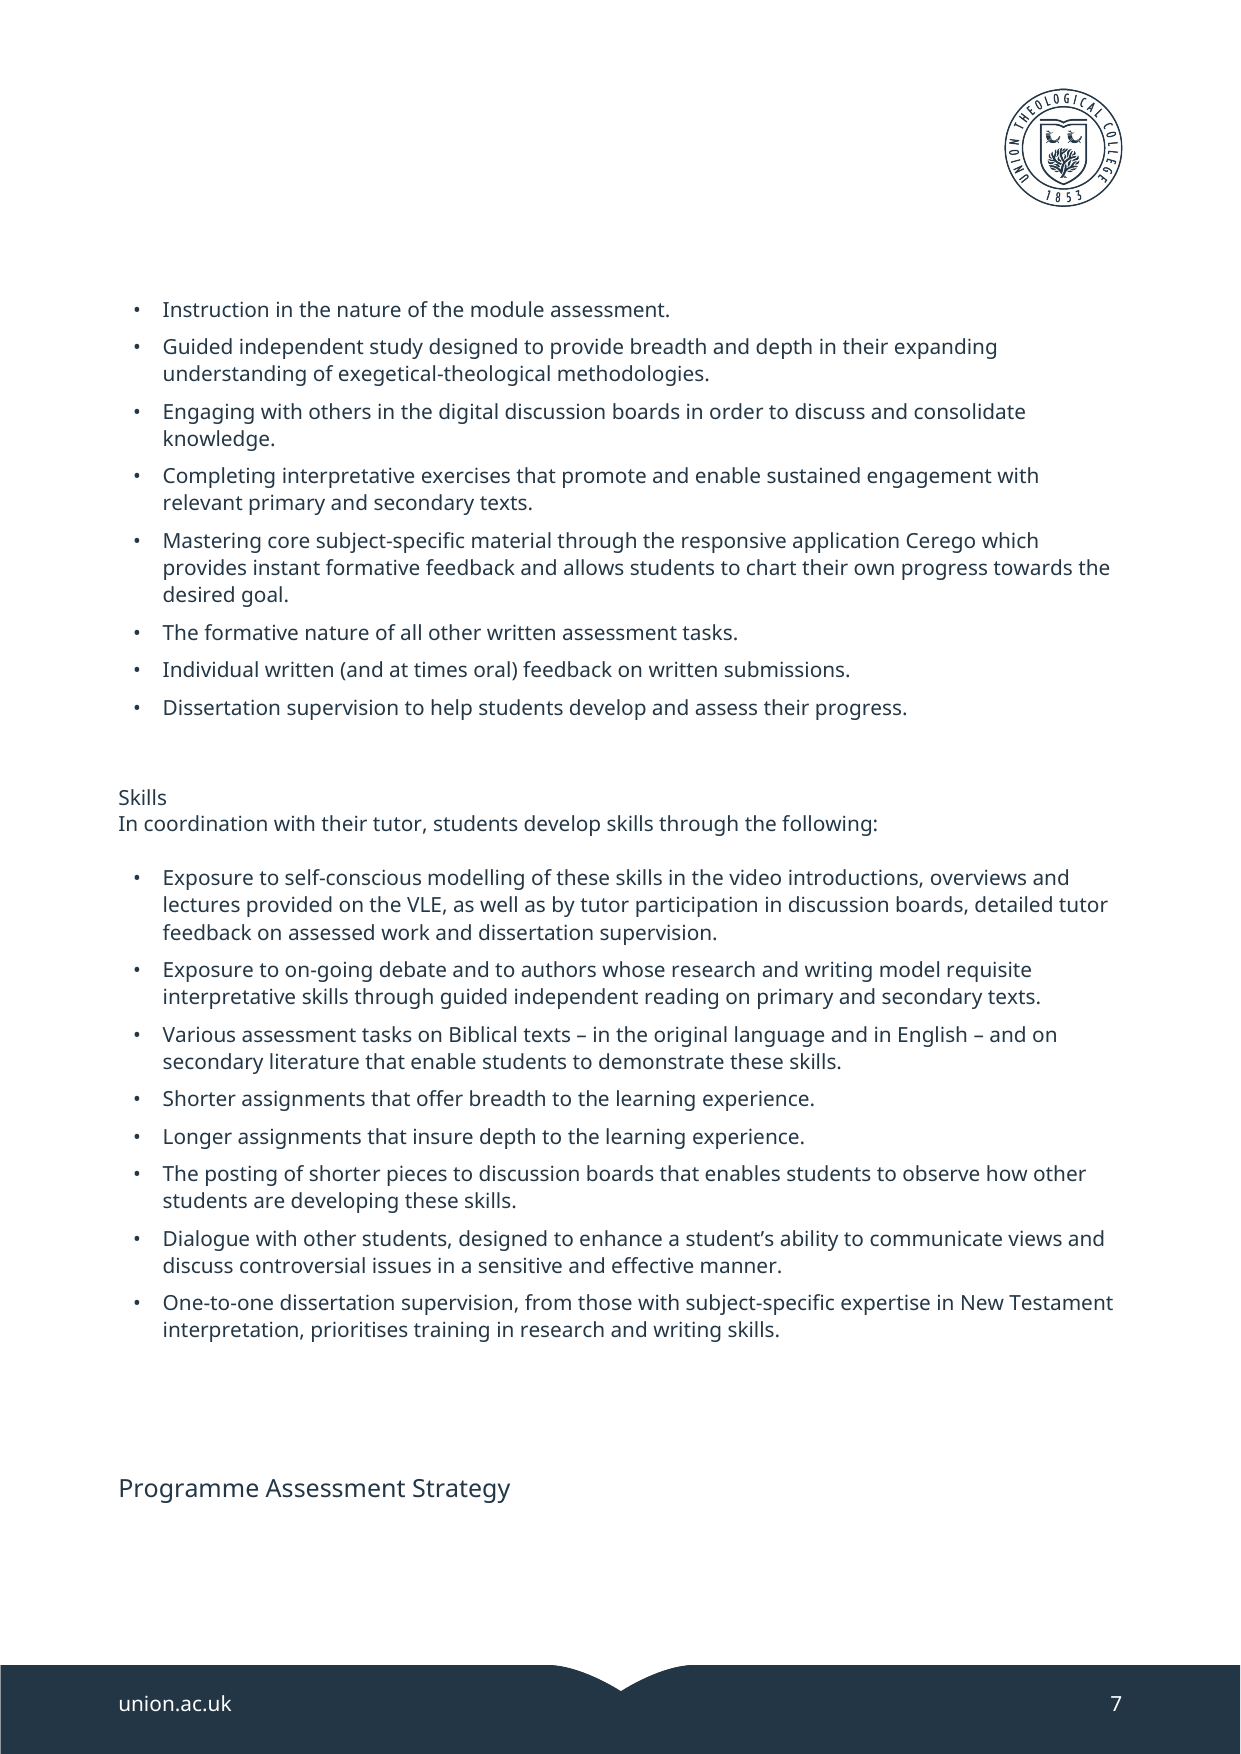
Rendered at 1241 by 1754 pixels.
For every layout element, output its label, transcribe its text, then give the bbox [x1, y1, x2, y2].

list Engaging with others in the digital discussion boards in order to discuss and consolidate knowledge. [133, 397, 1122, 452]
picture [1004, 88, 1123, 207]
list Individual written (and at times oral) feedback on written submissions. [133, 656, 1122, 683]
list Exposure to self-conscious modelling of these skills in the video introductions, overviews and lectures provided on the VLE, as well as by tutor participation in discussion boards, detailed tutor feedback on assessed work and dissertation supervision. [133, 864, 1122, 945]
list Exposure to on-going debate and to authors whose research and writing model requisite interpretative skills through guided independent reading on primary and secondary texts. [133, 956, 1122, 1010]
list Instruction in the nature of the module assessment. [133, 295, 1122, 322]
list Guided independent study designed to provide breadth and depth in their expanding understanding of exegetical-theological methodologies. [133, 333, 1122, 387]
text In coordination with their tutor, students develop skills through the following: [118, 810, 1122, 837]
list Completing interpretative exercises that promote and enable sustained engagement with relevant primary and secondary texts. [133, 462, 1122, 516]
list The posting of shorter pieces to discussion boards that enables students to observe how other students are developing these skills. [133, 1160, 1122, 1214]
picture [0, 1665, 1241, 1754]
list Dialogue with other students, designed to enhance a student’s ability to communicate views and discuss controversial issues in a sensitive and effective manner. [133, 1224, 1122, 1279]
list Mastering core subject-specific material through the responsive application Cerego which provides instant formative feedback and allows students to chart their own progress towards the desired goal. [133, 527, 1122, 608]
list Dissertation supervision to help students develop and assess their progress. [133, 693, 1122, 720]
list Shorter assignments that offer breadth to the learning experience. [133, 1085, 1122, 1112]
list Various assessment tasks on Biblical texts – in the original language and in English – and on secondary literature that enable students to demonstrate these skills. [133, 1020, 1122, 1074]
list One-to-one dissertation supervision, from those with subject-specific expertise in New Testament interpretation, prioritises training in research and writing skills. [133, 1289, 1122, 1343]
list The formative nature of all other written assessment tasks. [133, 618, 1122, 645]
text Programme Assessment Strategy [118, 1474, 1122, 1504]
text Skills [118, 785, 1122, 810]
list Longer assignments that insure depth to the learning experience. [133, 1122, 1122, 1149]
